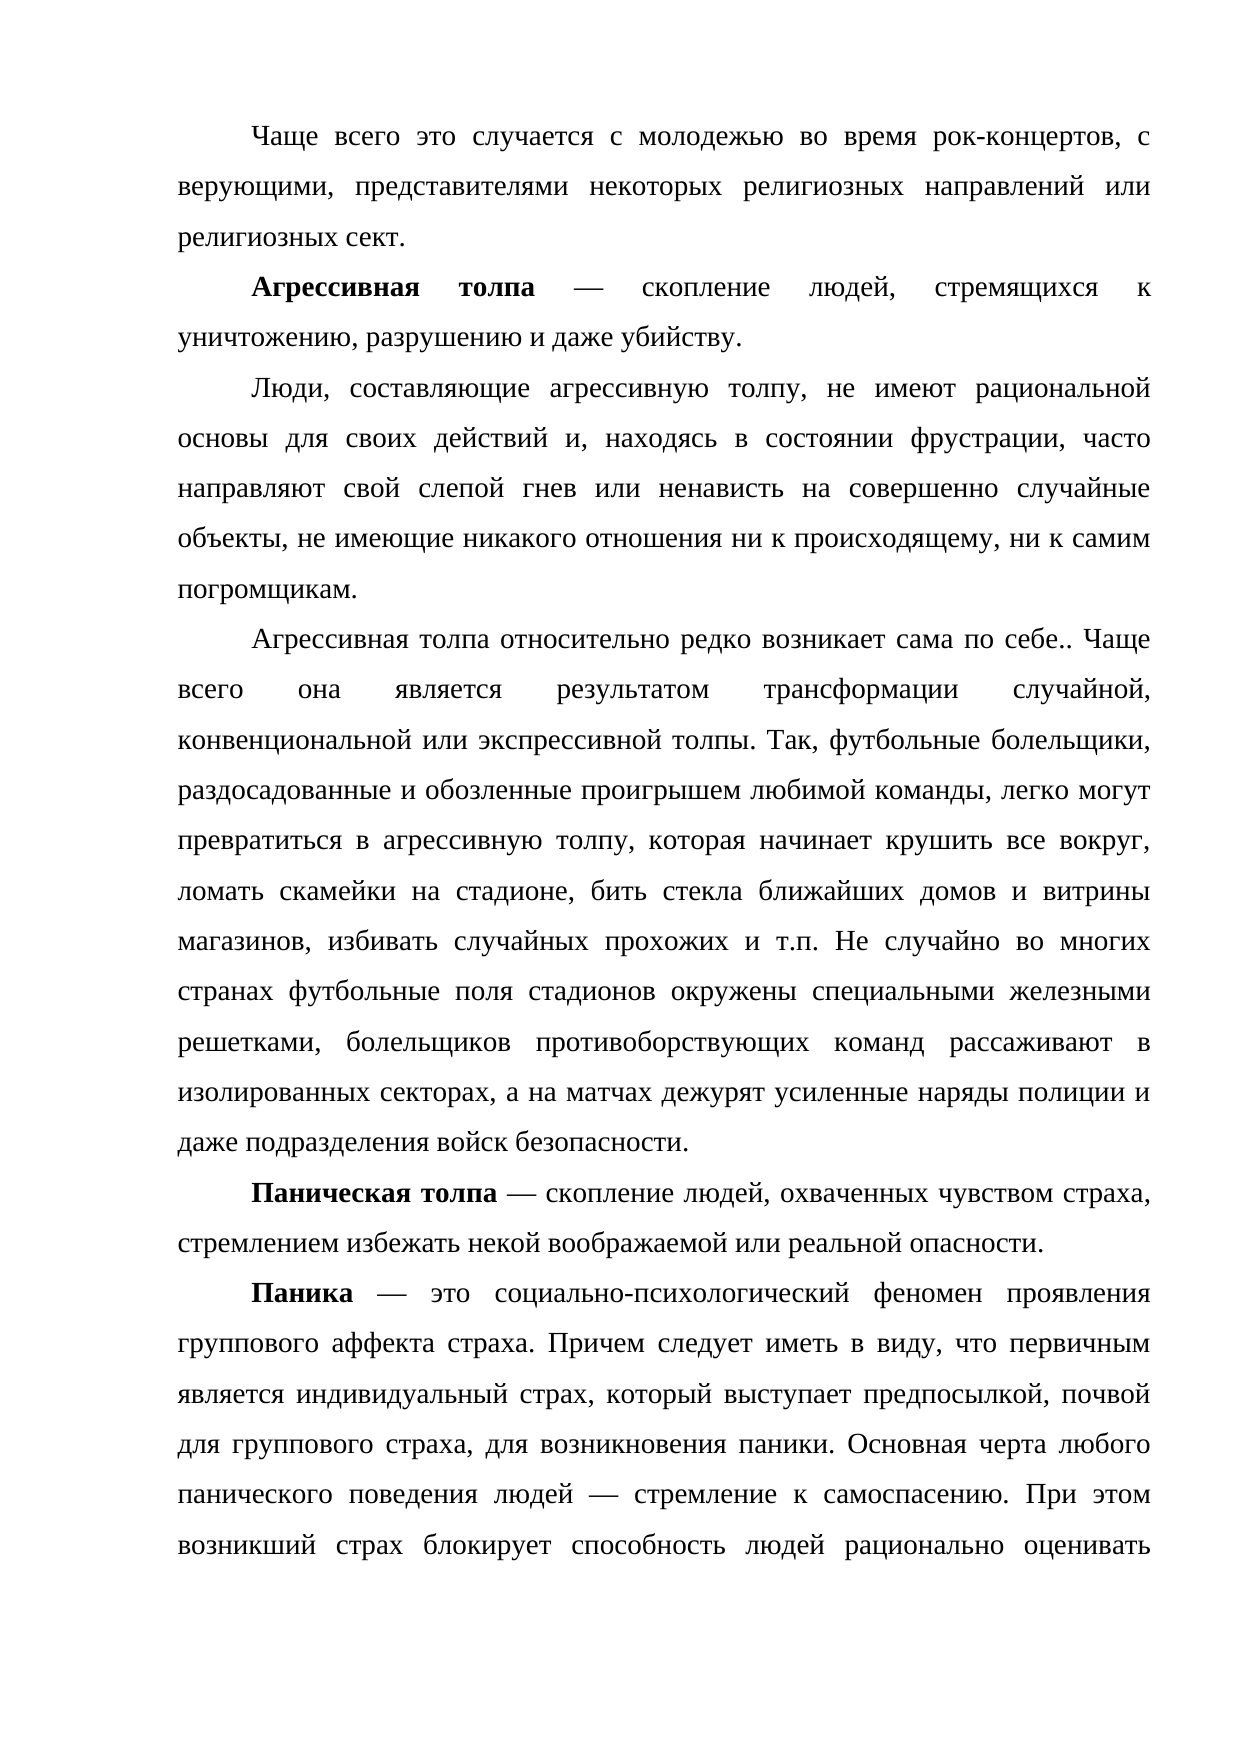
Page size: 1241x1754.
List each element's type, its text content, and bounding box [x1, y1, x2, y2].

text Чаще всего это случается с молодежью во время рок-концертов, с верующими, представителями некоторых религиозных направлений или религиозных сект. [177, 118, 1152, 252]
text Люди, составляющие агрессивную толпу, не имеют рациональной основы для своих действий и, находясь в состоянии фрустрации, часто направляют свой слепой гнев или ненависть на совершенно случайные объекты, не имеющие никакого отношения ни к происходящему, ни к самим погромщикам. [177, 370, 1152, 604]
text Агрессивная толпа — скопление людей, стремящихся к уничтожению, разрушению и даже убийству. [177, 269, 1152, 353]
text Паническая толпа — скопление людей, охваченных чувством страха, стремлением избежать некой воображаемой или реальной опасности. [177, 1175, 1152, 1258]
text Агрессивная толпа относительно редко возникает сама по себе.. Чаще всего она является результатом трансформации случайной, конвенциональной или экспрессивной толпы. Так, футбольные болельщики, раздосадованные и обозленные проигрышем любимой команды, легко могут превратиться в агрессивную толпу, которая начинает крушить все вокруг, ломать скамейки на стадионе, бить стекла ближайших домов и витрины магазинов, избивать случайных прохожих и т.п. Не случайно во многих странах футбольные поля стадионов окружены специальными железными решетками, болельщиков противоборствующих команд рассаживают в изолированных секторах, а на матчах дежурят усиленные наряды полиции и даже подразделения войск безопасности. [177, 621, 1152, 1158]
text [177, 1275, 1152, 1560]
